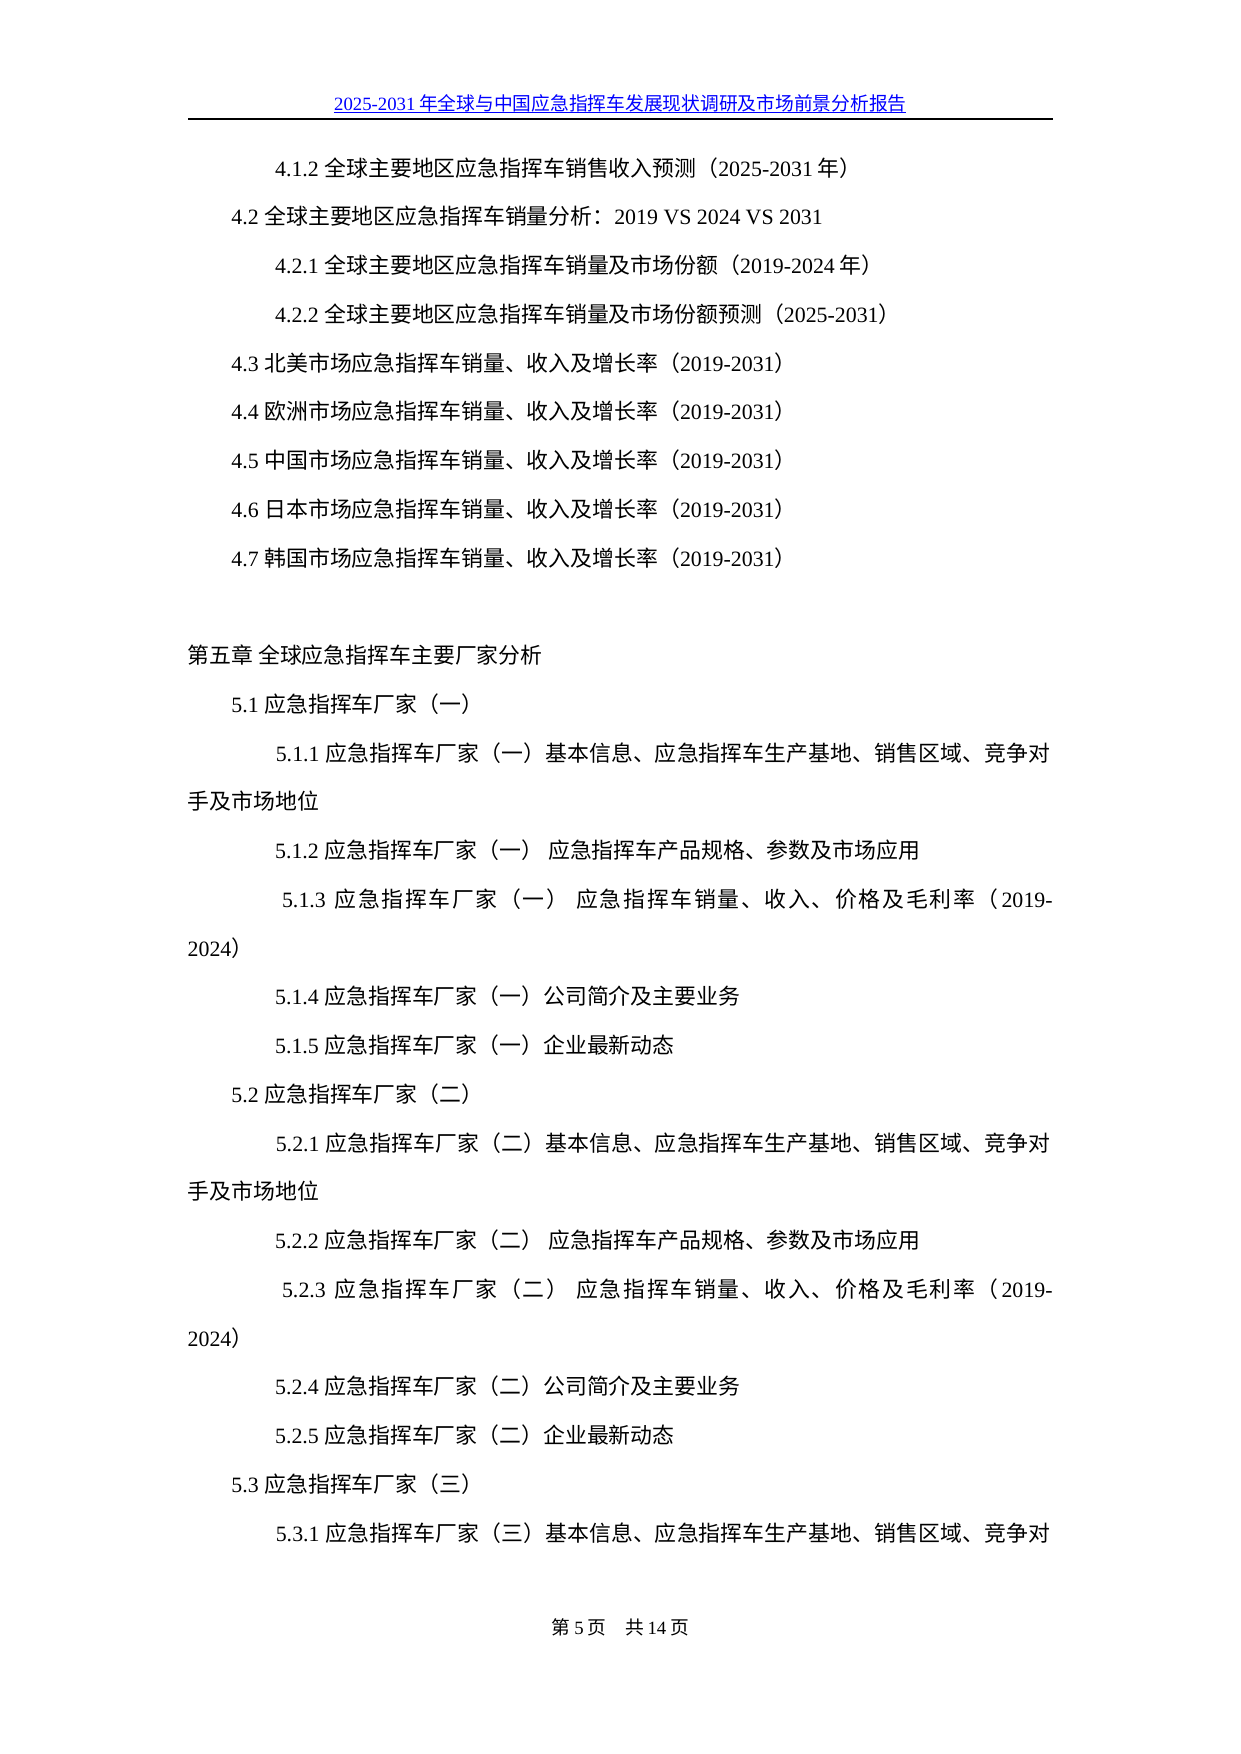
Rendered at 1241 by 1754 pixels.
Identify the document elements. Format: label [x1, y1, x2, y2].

text [187, 150, 1053, 1548]
